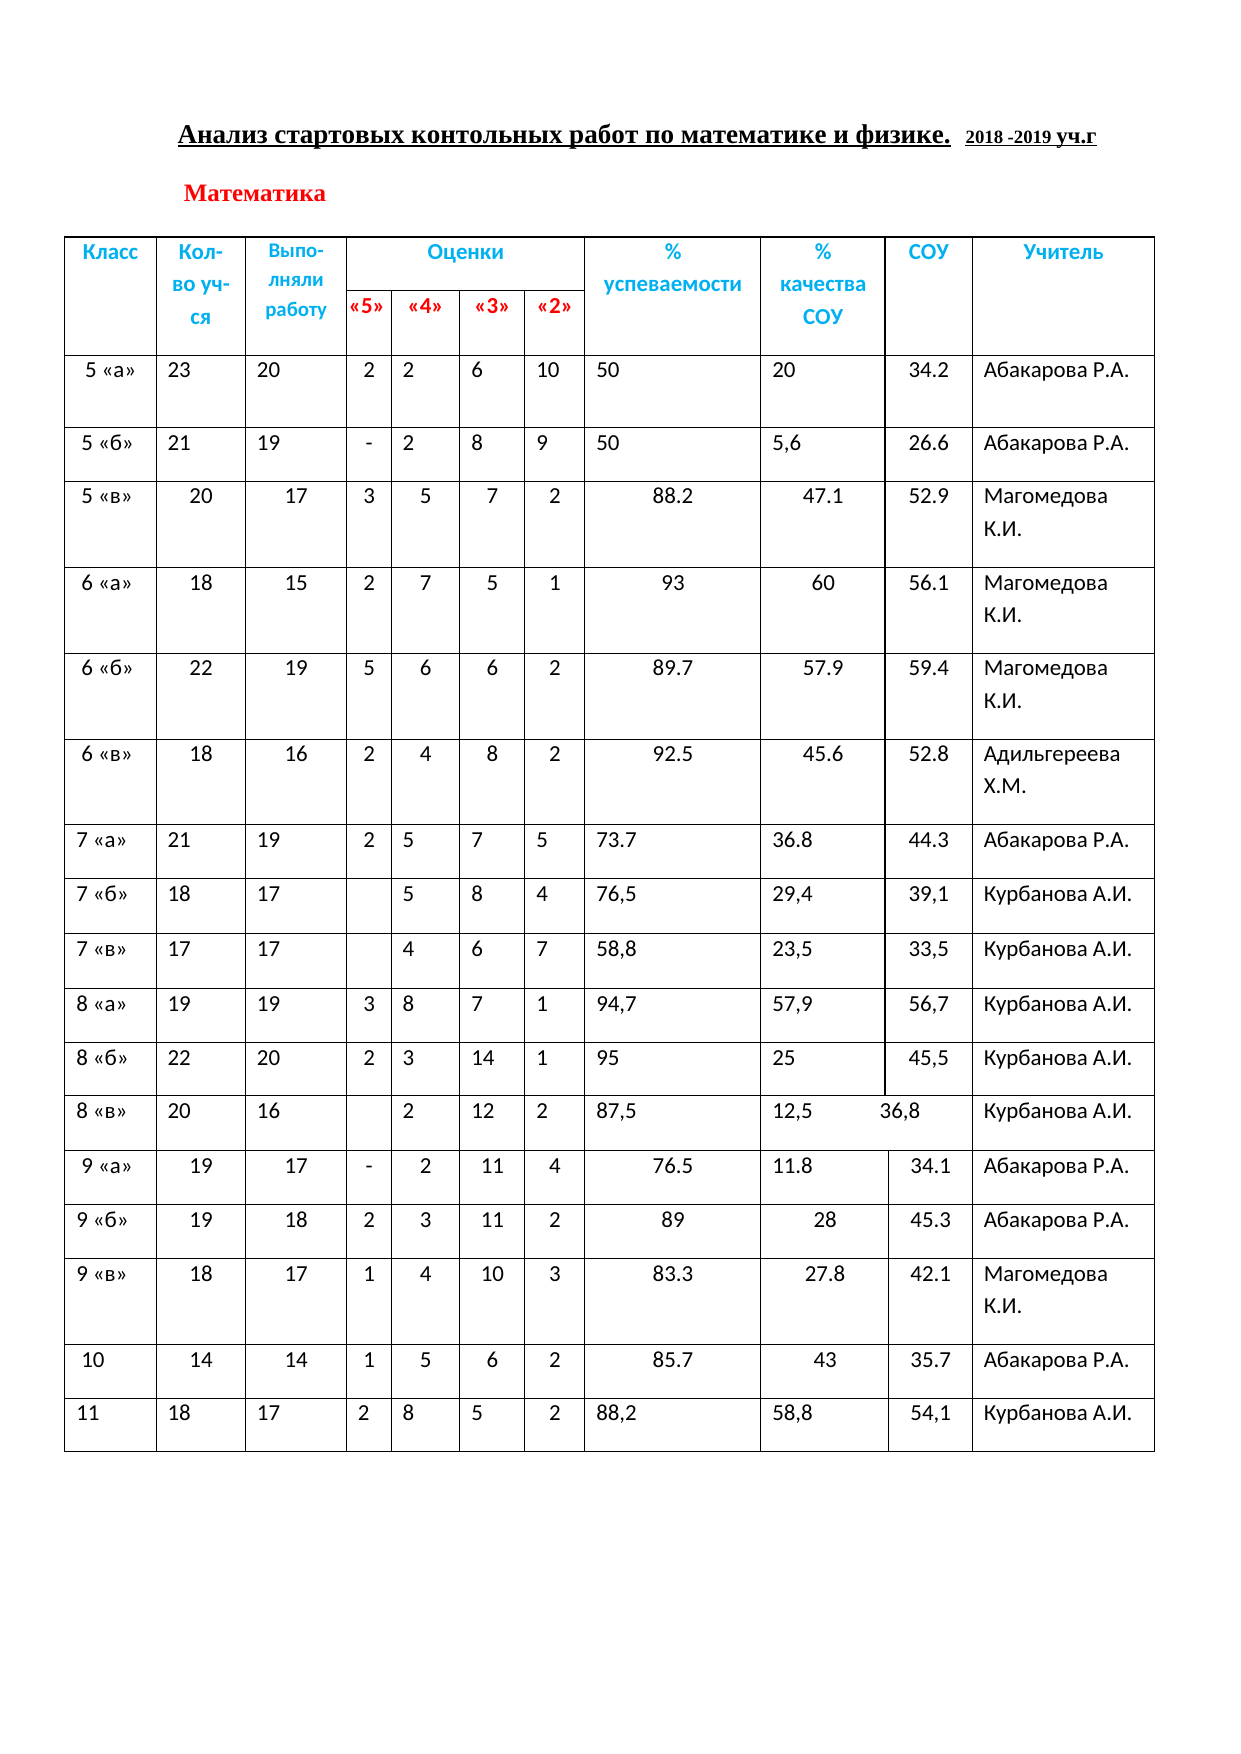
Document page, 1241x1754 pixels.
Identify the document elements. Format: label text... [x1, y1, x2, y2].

table_cell Абакарова Р.А. [973, 356, 1154, 427]
table_cell 34.1 [889, 1151, 972, 1204]
table_cell 5 [392, 482, 459, 567]
table_cell 3 [392, 1043, 459, 1095]
table_cell 11 [65, 1399, 156, 1451]
table_cell 35.7 [889, 1345, 972, 1397]
table_cell 17 [246, 1399, 346, 1451]
table_cell 17 [157, 934, 245, 988]
table_cell 88.2 [585, 482, 760, 567]
table_cell 95 [585, 1043, 760, 1095]
table_cell 25 [761, 1043, 884, 1095]
table_cell 1 [347, 1345, 391, 1397]
table_cell 5 [347, 654, 391, 738]
table_cell 22 [157, 654, 245, 738]
table_cell 21 [157, 428, 245, 481]
table_cell 6 [392, 654, 459, 738]
table_cell 60 [761, 568, 884, 652]
table_cell 20 [246, 356, 346, 427]
table_cell 6 «в» [65, 740, 156, 824]
text Анализ стартовых контольных работ по математике и физике. 2018 -2019 уч.г [177, 118, 1152, 149]
table_cell 6 [460, 934, 524, 988]
table_cell 20 [157, 1096, 245, 1150]
table_cell 8 [392, 989, 459, 1042]
table_cell 19 [246, 428, 346, 481]
table_cell 6 [460, 1345, 524, 1397]
table_cell 92.5 [585, 740, 760, 824]
table_cell [347, 934, 391, 988]
table_cell 56,7 [886, 989, 972, 1042]
table_cell 22 [157, 1043, 245, 1095]
table_cell 4 [392, 934, 459, 988]
table_cell 6 [460, 356, 524, 427]
table_cell 6 [460, 654, 524, 738]
table_cell 19 [157, 1151, 245, 1204]
text Математика [177, 178, 1152, 207]
table_cell 45.3 [889, 1205, 972, 1258]
table_cell 12,5 36,8 [761, 1096, 972, 1150]
table_cell 3 [347, 482, 391, 567]
table_cell 45,5 [886, 1043, 972, 1095]
table_cell 11 [460, 1205, 524, 1258]
table_cell Адильгереева Х.М. [973, 740, 1154, 824]
table_header СОУ [886, 238, 972, 354]
table_cell 27.8 [761, 1259, 888, 1344]
table_cell 14 [246, 1345, 346, 1397]
table_cell 15 [246, 568, 346, 652]
table_header % качества СОУ [761, 238, 884, 354]
table_cell 42.1 [889, 1259, 972, 1344]
table_cell 20 [761, 356, 884, 427]
table_cell 7 «б» [65, 879, 156, 933]
table_cell 10 [460, 1259, 524, 1344]
table_cell Магомедова К.И. [973, 482, 1154, 567]
table_cell 16 [246, 1096, 346, 1150]
table_cell 8 [460, 879, 524, 933]
table_cell 59.4 [886, 654, 972, 738]
table_cell Курбанова А.И. [973, 1096, 1154, 1150]
table_cell 9 «б» [65, 1205, 156, 1258]
table_cell 2 [347, 825, 391, 878]
table_cell 2 [347, 740, 391, 824]
table_cell 88,2 [585, 1399, 760, 1451]
table_cell 7 «а» [65, 825, 156, 878]
table_header Кол-во уч-ся [157, 238, 245, 354]
table_cell 19 [157, 1205, 245, 1258]
table_cell 7 «в» [65, 934, 156, 988]
table_cell 28 [761, 1205, 888, 1258]
table_cell Курбанова А.И. [973, 1043, 1154, 1095]
table_cell 45.6 [761, 740, 884, 824]
table_cell 2 [347, 356, 391, 427]
table_cell 89.7 [585, 654, 760, 738]
table_cell 2 [392, 1096, 459, 1150]
table_cell 19 [157, 989, 245, 1042]
table_cell 2 [392, 1151, 459, 1204]
table_cell 33,5 [886, 934, 972, 988]
table_cell 73.7 [585, 825, 760, 878]
table_cell 2 [347, 1205, 391, 1258]
table_cell Курбанова А.И. [973, 879, 1154, 933]
table_header Выпо-лняли работу [246, 238, 346, 354]
table_cell Абакарова Р.А. [973, 428, 1154, 481]
table_cell 54,1 [889, 1399, 972, 1451]
table_cell Магомедова К.И. [973, 654, 1154, 738]
table_cell 12 [460, 1096, 524, 1150]
table_cell 43 [761, 1345, 888, 1397]
table_cell 17 [246, 482, 346, 567]
table_cell 19 [246, 654, 346, 738]
table_cell 47.1 [761, 482, 884, 567]
table_cell [347, 1096, 391, 1150]
table_cell Абакарова Р.А. [973, 1151, 1154, 1204]
table_cell Абакарова Р.А. [973, 1205, 1154, 1258]
table_cell 7 [460, 989, 524, 1042]
table_cell 1 [525, 989, 584, 1042]
table_cell Магомедова К.И. [973, 568, 1154, 652]
table_cell 3 [392, 1205, 459, 1258]
table_cell 4 [525, 1151, 584, 1204]
table_cell 17 [246, 934, 346, 988]
table_cell 1 [347, 1259, 391, 1344]
table_cell 7 [525, 934, 584, 988]
table_cell 7 [460, 825, 524, 878]
table_cell 5 [460, 1399, 524, 1451]
table_cell 2 [525, 1205, 584, 1258]
table_cell 87,5 [585, 1096, 760, 1150]
table_cell - [347, 428, 391, 481]
table_cell 5 «б» [65, 428, 156, 481]
table_cell 8 [460, 428, 524, 481]
table_cell 76.5 [585, 1151, 760, 1204]
table_cell 14 [460, 1043, 524, 1095]
table_cell 9 «в» [65, 1259, 156, 1344]
table_cell 29,4 [761, 879, 884, 933]
table_header % успеваемости [585, 238, 760, 354]
table_cell 57,9 [761, 989, 884, 1042]
table_cell 5 [525, 825, 584, 878]
table_cell 8 «б» [65, 1043, 156, 1095]
table_cell 6 «б» [65, 654, 156, 738]
table_cell «2» [525, 291, 584, 354]
table_cell 18 [157, 1259, 245, 1344]
table_cell 5,6 [761, 428, 884, 481]
table_cell 2 [392, 428, 459, 481]
table_cell 39,1 [886, 879, 972, 933]
table_cell 17 [246, 879, 346, 933]
table_cell 11.8 [761, 1151, 888, 1204]
table_cell 18 [157, 568, 245, 652]
table_cell 83.3 [585, 1259, 760, 1344]
table_cell 1 [525, 568, 584, 652]
table_cell 4 [392, 1259, 459, 1344]
table_cell 8 [392, 1399, 459, 1451]
table_cell 9 «а» [65, 1151, 156, 1204]
table_cell 26.6 [886, 428, 972, 481]
table_cell 5 «а» [65, 356, 156, 427]
table_cell 4 [525, 879, 584, 933]
table_cell 11 [460, 1151, 524, 1204]
table_cell 56.1 [886, 568, 972, 652]
table_cell 36.8 [761, 825, 884, 878]
table_cell Курбанова А.И. [973, 989, 1154, 1042]
table_cell 16 [246, 740, 346, 824]
table_cell Курбанова А.И. [973, 934, 1154, 988]
table_cell 3 [347, 989, 391, 1042]
table_cell 2 [347, 1043, 391, 1095]
table_cell 2 [525, 740, 584, 824]
table_header Учитель [973, 238, 1154, 354]
table_header Класс [65, 238, 156, 354]
table_cell 18 [157, 879, 245, 933]
table_cell 20 [246, 1043, 346, 1095]
table_cell 2 [347, 568, 391, 652]
table_header Оценки [347, 238, 584, 290]
table_cell 17 [246, 1259, 346, 1344]
table_cell 14 [157, 1345, 245, 1397]
table_cell - [347, 1151, 391, 1204]
table_cell 23,5 [761, 934, 884, 988]
table_cell 18 [157, 740, 245, 824]
table_cell Магомедова К.И. [973, 1259, 1154, 1344]
table_cell 19 [246, 989, 346, 1042]
table_cell 5 «в» [65, 482, 156, 567]
table_cell 5 [392, 825, 459, 878]
table_cell 50 [585, 428, 760, 481]
table_cell 19 [246, 825, 346, 878]
table_cell 8 «а» [65, 989, 156, 1042]
table_cell 2 [392, 356, 459, 427]
table_cell 89 [585, 1205, 760, 1258]
table_cell 44.3 [886, 825, 972, 878]
table_cell 2 [525, 482, 584, 567]
table_cell «3» [460, 291, 524, 354]
table_cell 17 [246, 1151, 346, 1204]
table_cell 7 [392, 568, 459, 652]
table_cell 58,8 [585, 934, 760, 988]
table_cell 3 [525, 1259, 584, 1344]
table_cell 8 [460, 740, 524, 824]
table_cell 85.7 [585, 1345, 760, 1397]
table_cell 2 [525, 1345, 584, 1397]
table_cell 2 [525, 654, 584, 738]
table_cell 6 «а» [65, 568, 156, 652]
table_cell 10 [525, 356, 584, 427]
table_cell 10 [65, 1345, 156, 1397]
table_cell 50 [585, 356, 760, 427]
table_cell 5 [460, 568, 524, 652]
table_cell «5» [347, 291, 391, 354]
table_cell Абакарова Р.А. [973, 825, 1154, 878]
table_cell 8 «в» [65, 1096, 156, 1150]
table_cell 5 [392, 879, 459, 933]
table_cell 34.2 [886, 356, 972, 427]
table_cell 58,8 [761, 1399, 888, 1451]
table_cell 1 [525, 1043, 584, 1095]
table_cell Курбанова А.И. [973, 1399, 1154, 1451]
table_cell 4 [392, 740, 459, 824]
table_cell 9 [525, 428, 584, 481]
table_cell 5 [392, 1345, 459, 1397]
table_cell 20 [157, 482, 245, 567]
table_cell 76,5 [585, 879, 760, 933]
table_cell Абакарова Р.А. [973, 1345, 1154, 1397]
table_cell 93 [585, 568, 760, 652]
table_cell 52.9 [886, 482, 972, 567]
table_cell 18 [246, 1205, 346, 1258]
table_cell 7 [460, 482, 524, 567]
table_cell 18 [157, 1399, 245, 1451]
table_cell 2 [347, 1399, 391, 1451]
table_cell 94,7 [585, 989, 760, 1042]
table_cell [347, 879, 391, 933]
table_cell 57.9 [761, 654, 884, 738]
table_cell «4» [392, 291, 459, 354]
table_cell 21 [157, 825, 245, 878]
table_cell 23 [157, 356, 245, 427]
table_cell 2 [525, 1096, 584, 1150]
table_cell 2 [525, 1399, 584, 1451]
table_cell 52.8 [886, 740, 972, 824]
